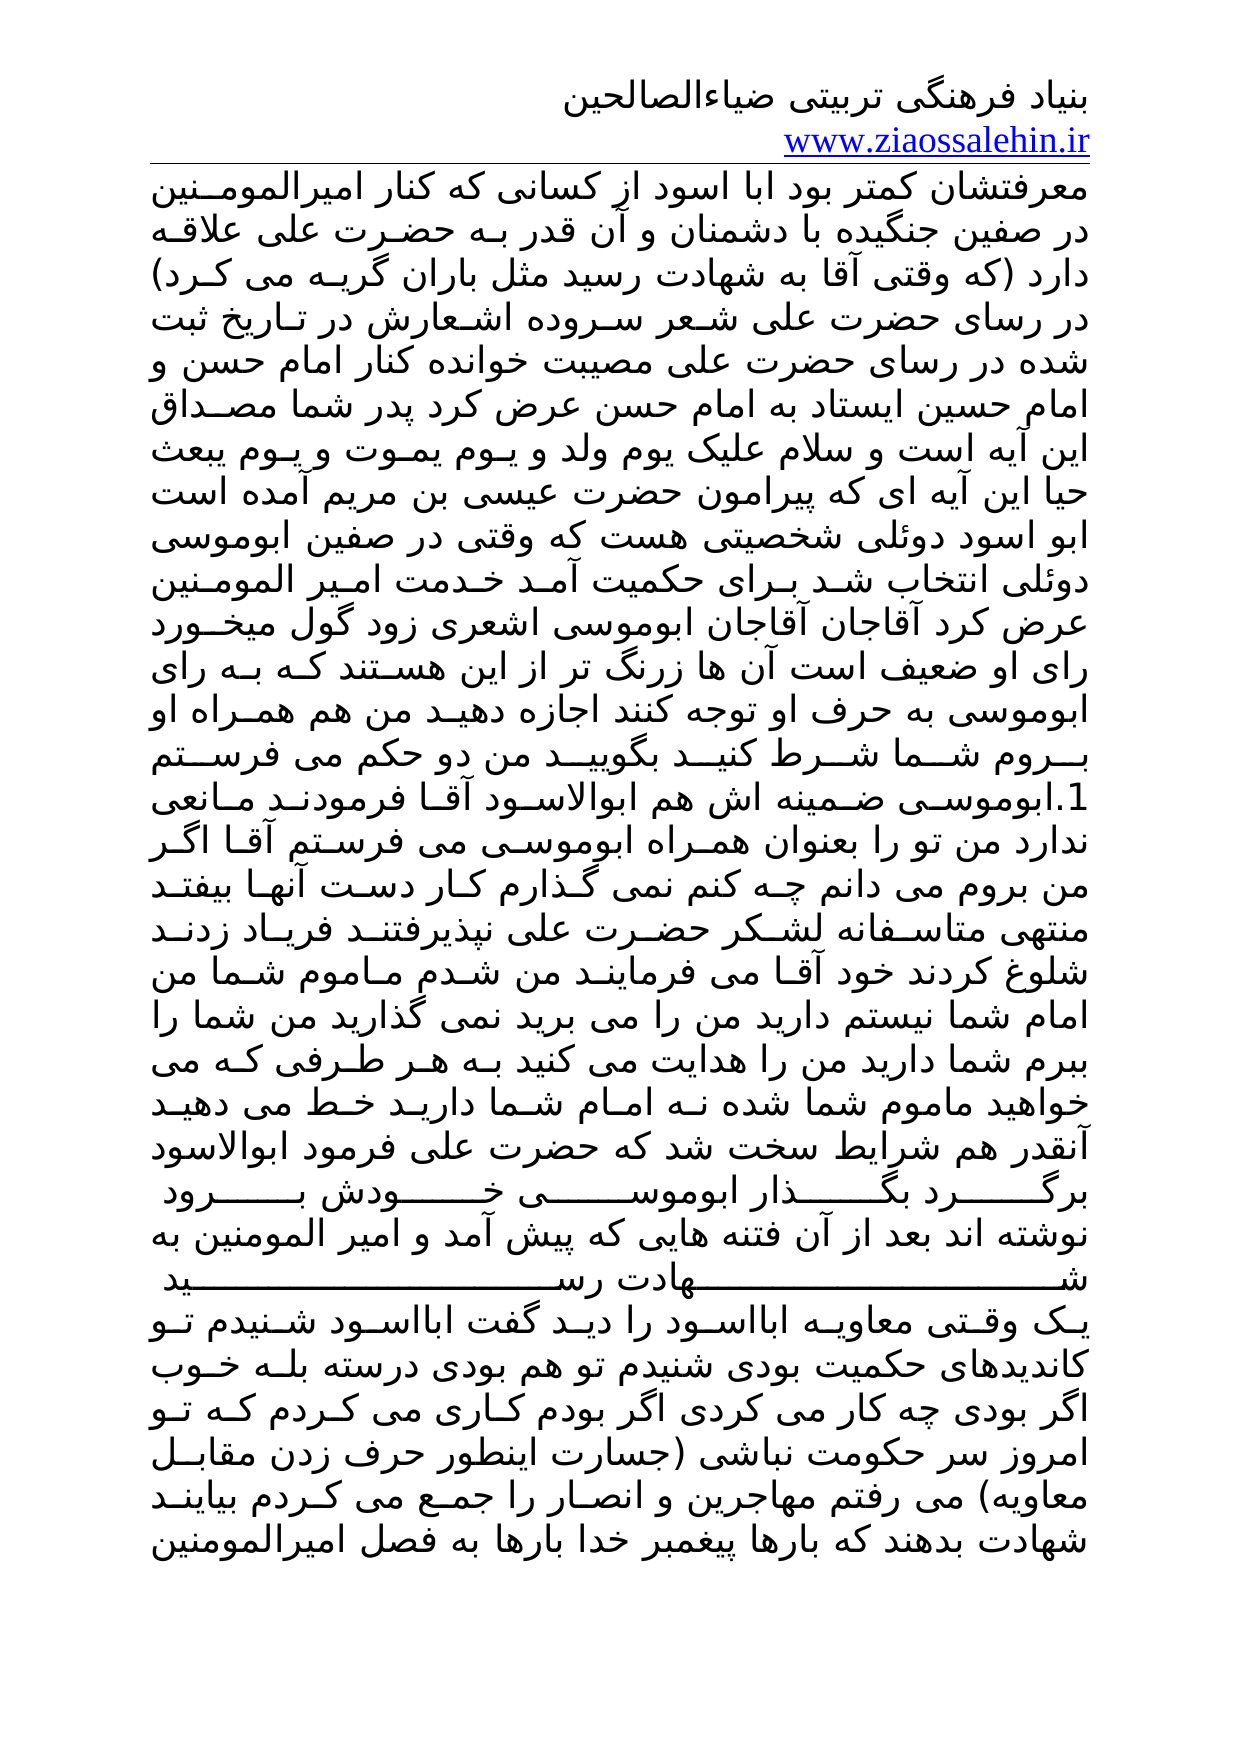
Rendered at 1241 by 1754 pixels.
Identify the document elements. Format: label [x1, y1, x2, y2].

text [150, 164, 1090, 1561]
